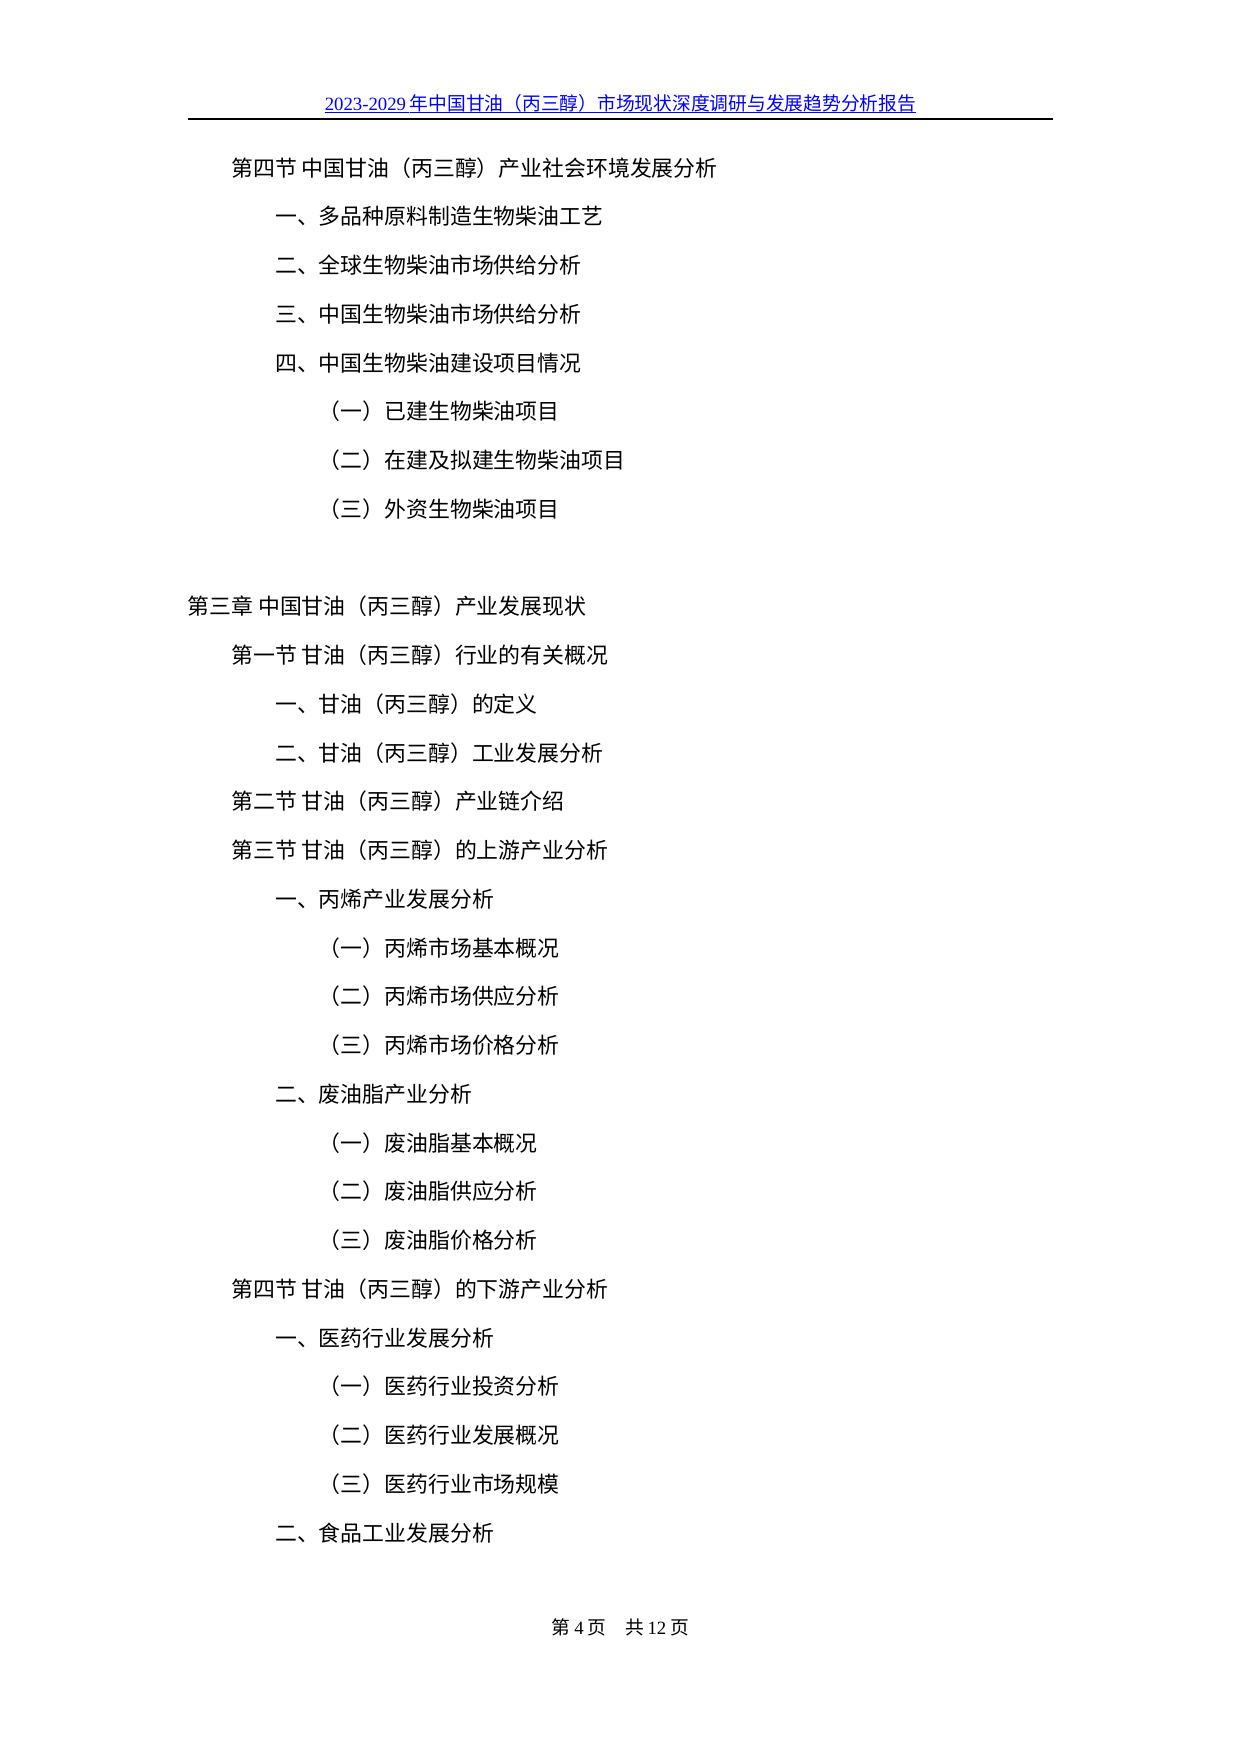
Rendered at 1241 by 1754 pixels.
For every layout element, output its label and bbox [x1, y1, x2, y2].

text [187, 150, 1053, 1548]
